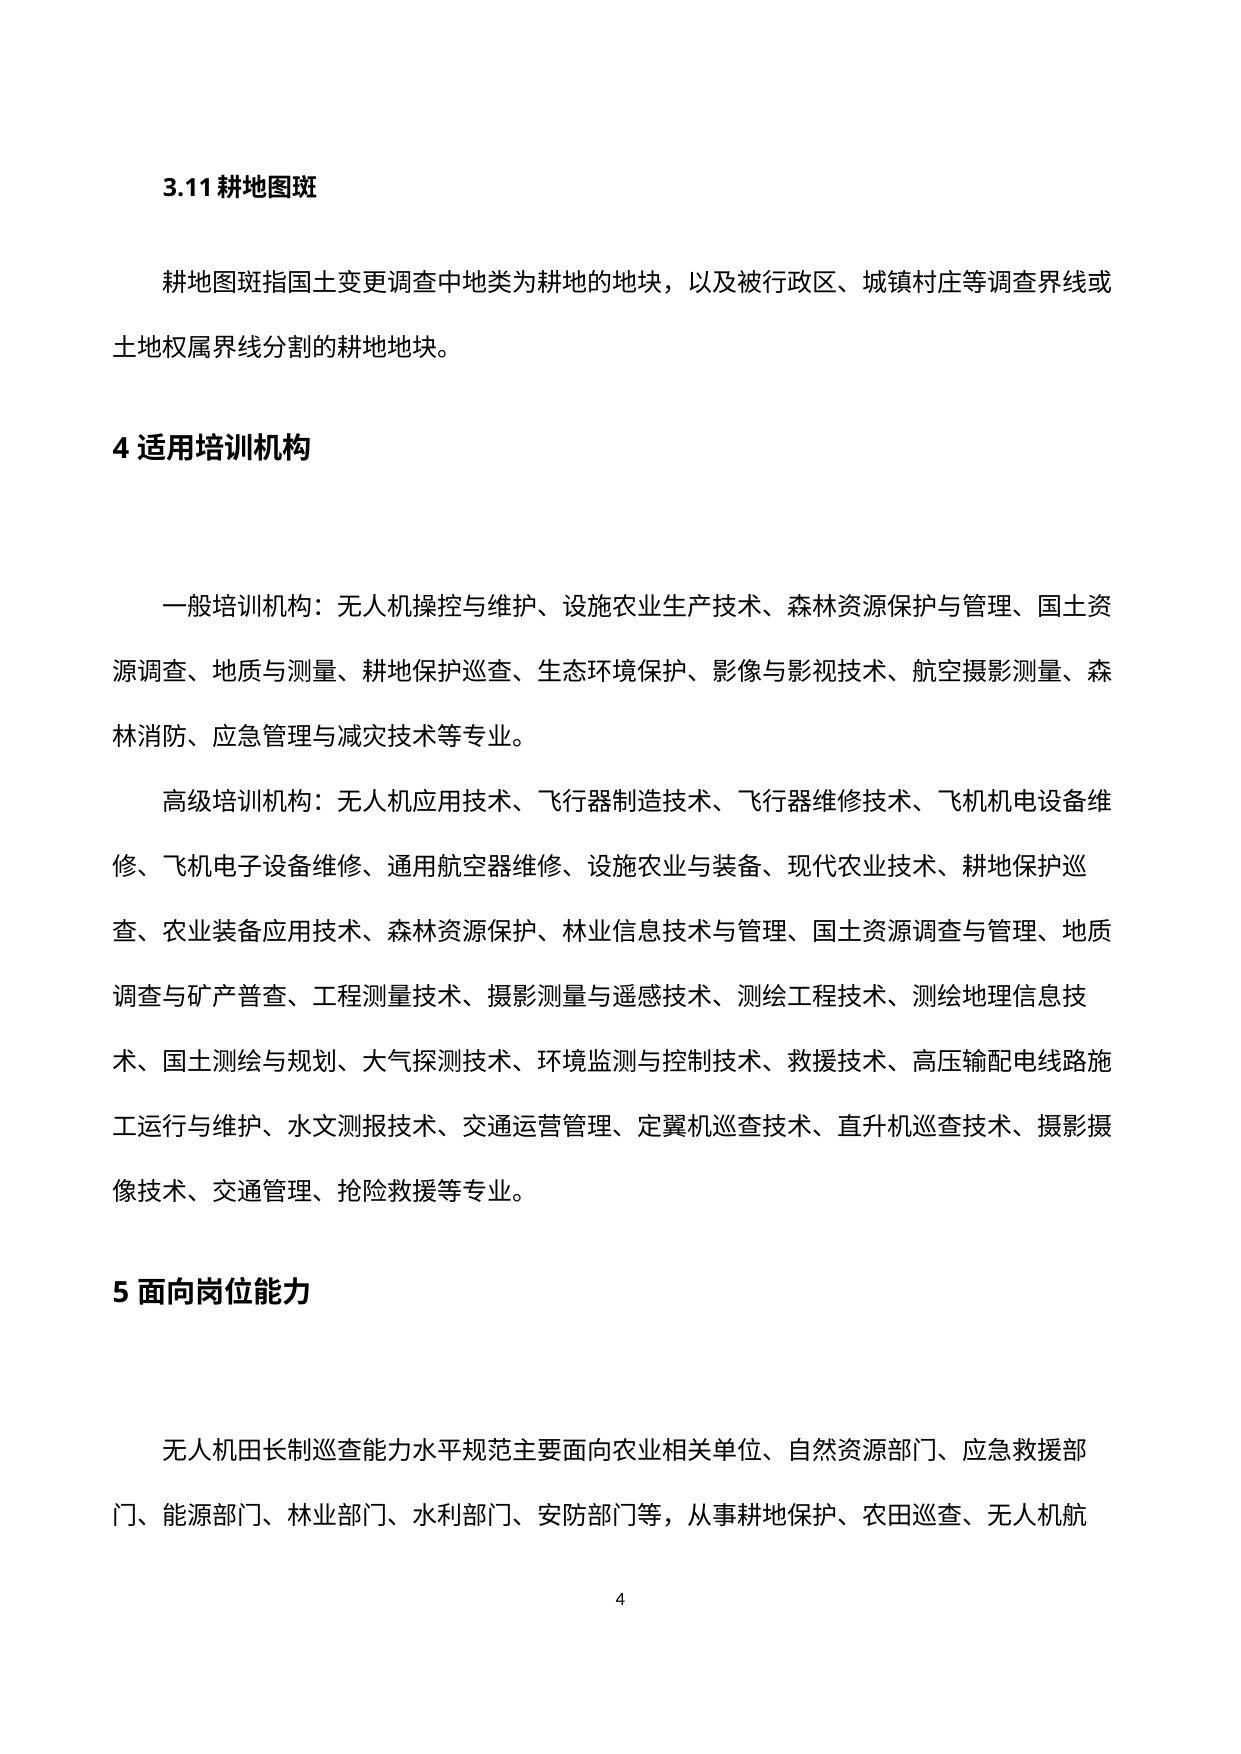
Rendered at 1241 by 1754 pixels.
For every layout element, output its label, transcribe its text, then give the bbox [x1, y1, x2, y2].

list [112, 1416, 1128, 1546]
subtitle 5 面向岗位能力 [112, 1257, 1128, 1322]
list 耕地图斑指国土变更调查中地类为耕地的地块，以及被行政区、城镇村庄等调查界线或土地权属界线分割的耕地地块。 [112, 248, 1128, 378]
subtitle 4 适用培训机构 [112, 413, 1128, 478]
list 一般培训机构：无人机操控与维护、设施农业生产技术、森林资源保护与管理、国土资源调查、地质与测量、耕地保护巡查、生态环境保护、影像与影视技术、航空摄影测量、森林消防、应急管理与减灾技术等专业。 [112, 572, 1128, 767]
list 高级培训机构：无人机应用技术、飞行器制造技术、飞行器维修技术、飞机机电设备维修、飞机电子设备维修、通用航空器维修、设施农业与装备、现代农业技术、耕地保护巡查、农业装备应用技术、森林资源保护、林业信息技术与管理、国土资源调查与管理、地质调查与矿产普查、工程测量技术、摄影测量与遥感技术、测绘工程技术、测绘地理信息技术、国土测绘与规划、大气探测技术、环境监测与控制技术、救援技术、高压输配电线路施工运行与维护、水文测报技术、交通运营管理、定翼机巡查技术、直升机巡查技术、摄影摄像技术、交通管理、抢险救援等专业。 [112, 767, 1128, 1222]
subtitle 3.11耕地图斑 [112, 153, 1128, 218]
